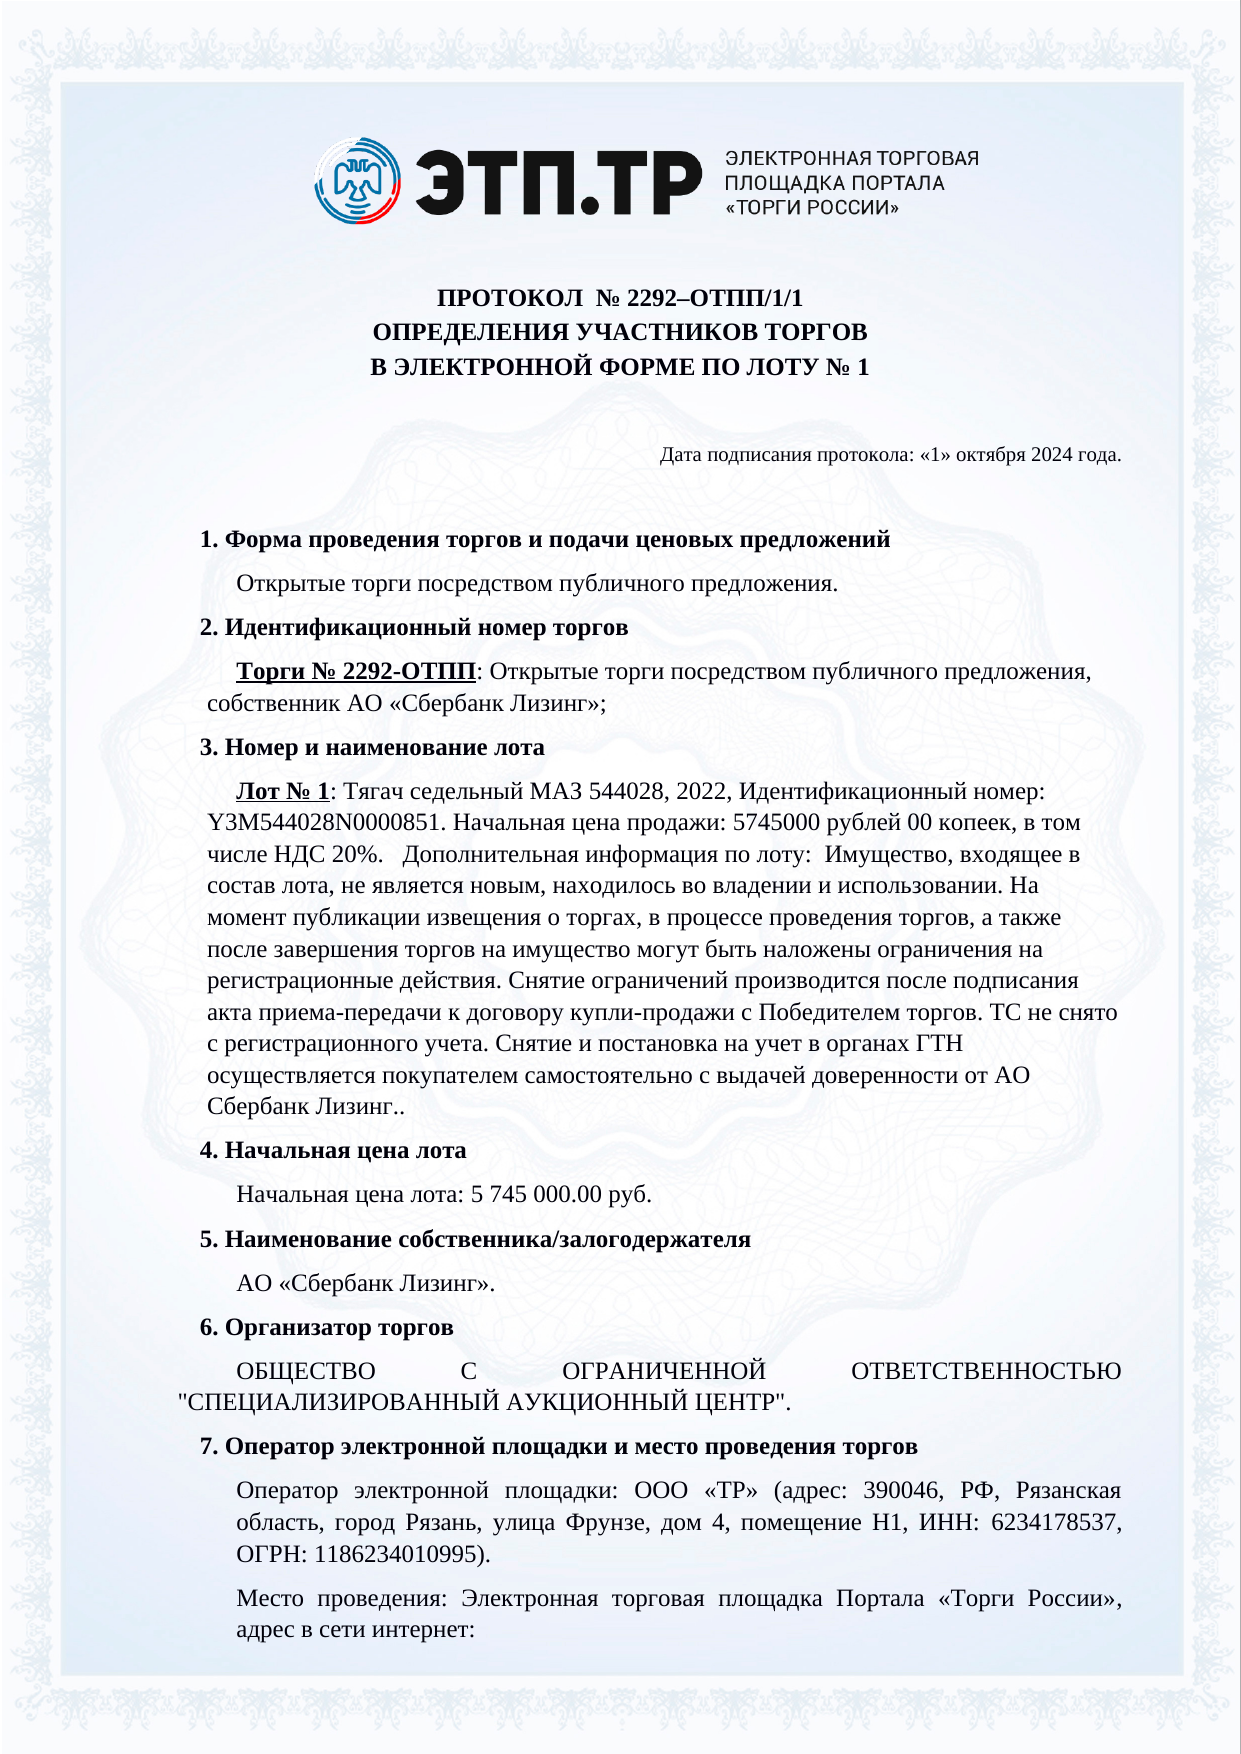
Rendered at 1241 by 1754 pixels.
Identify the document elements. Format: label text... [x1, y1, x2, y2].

text ОБЩЕСТВО С ОГРАНИЧЕННОЙ ОТВЕТСТВЕННОСТЬЮ "СПЕЦИАЛИЗИРОВАННЫЙ АУКЦИОННЫЙ ЦЕНТР". [177, 1356, 1122, 1416]
text 3. Номер и наименование лота [177, 732, 1122, 761]
title В ЭЛЕКТРОННОЙ ФОРМЕ ПО ЛОТУ № 1 [118, 352, 1122, 381]
picture [2, 1, 1241, 1754]
text 1. Форма проведения торгов и подачи ценовых предложений [177, 524, 1122, 553]
text АО «Сбербанк Лизинг». [177, 1268, 1122, 1296]
title ОПРЕДЕЛЕНИЯ УЧАСТНИКОВ ТОРГОВ [118, 317, 1122, 346]
text 2. Идентификационный номер торгов [177, 612, 1122, 641]
title ПРОТОКОЛ № 2292–ОТПП/1/1 [118, 283, 1122, 312]
text Оператор электронной площадки: ООО «ТР» (адрес: 390046, РФ, Рязанская область, город Рязань, улица Фрунзе, дом 4, помещение Н1, ИНН: 6234178537, ОГРН: 1186234010995). [236, 1476, 1122, 1567]
text 4. Начальная цена лота [177, 1136, 1122, 1164]
text Лот № 1: Тягач седельный МАЗ 544028, 2022, Идентификационный номер: Y3M544028N0000851. Начальная цена продажи: 5745000 рублей 00 копеек, в том числе НДС 20%. Дополнительная информация по лоту: Имущество, входящее в состав лота, не является новым, находилось во владении и использовании. На момент публикации извещения о торгах, в процессе проведения торгов, а также после завершения торгов на имущество могут быть наложены ограничения на регистрационные действия. Снятие ограничений производится после подписания акта приема-передачи к договору купли-продажи с Победителем торгов. ТС не снято с регистрационного учета. Снятие и постановка на учет в органах ГТН осуществляется покупателем самостоятельно с выдачей доверенности от АО Сбербанк Лизинг.. [207, 776, 1122, 1120]
text Начальная цена лота: 5 745 000.00 руб. [236, 1179, 1122, 1208]
text Торги № 2292-ОТПП: Открытые торги посредством публичного предложения, собственник АО «Сбербанк Лизинг»; [207, 656, 1122, 716]
text Открытые торги посредством публичного предложения. [177, 568, 1122, 597]
text 7. Оператор электронной площадки и место проведения торгов [177, 1431, 1122, 1460]
text 6. Организатор торгов [177, 1312, 1122, 1341]
text Место проведения: Электронная торговая площадка Портала «Торги России», адрес в сети интернет: [236, 1583, 1122, 1643]
text 5. Наименование собственника/залогодержателя [177, 1224, 1122, 1252]
text Дата подписания протокола: «1» октября 2024 года. [177, 436, 1122, 467]
